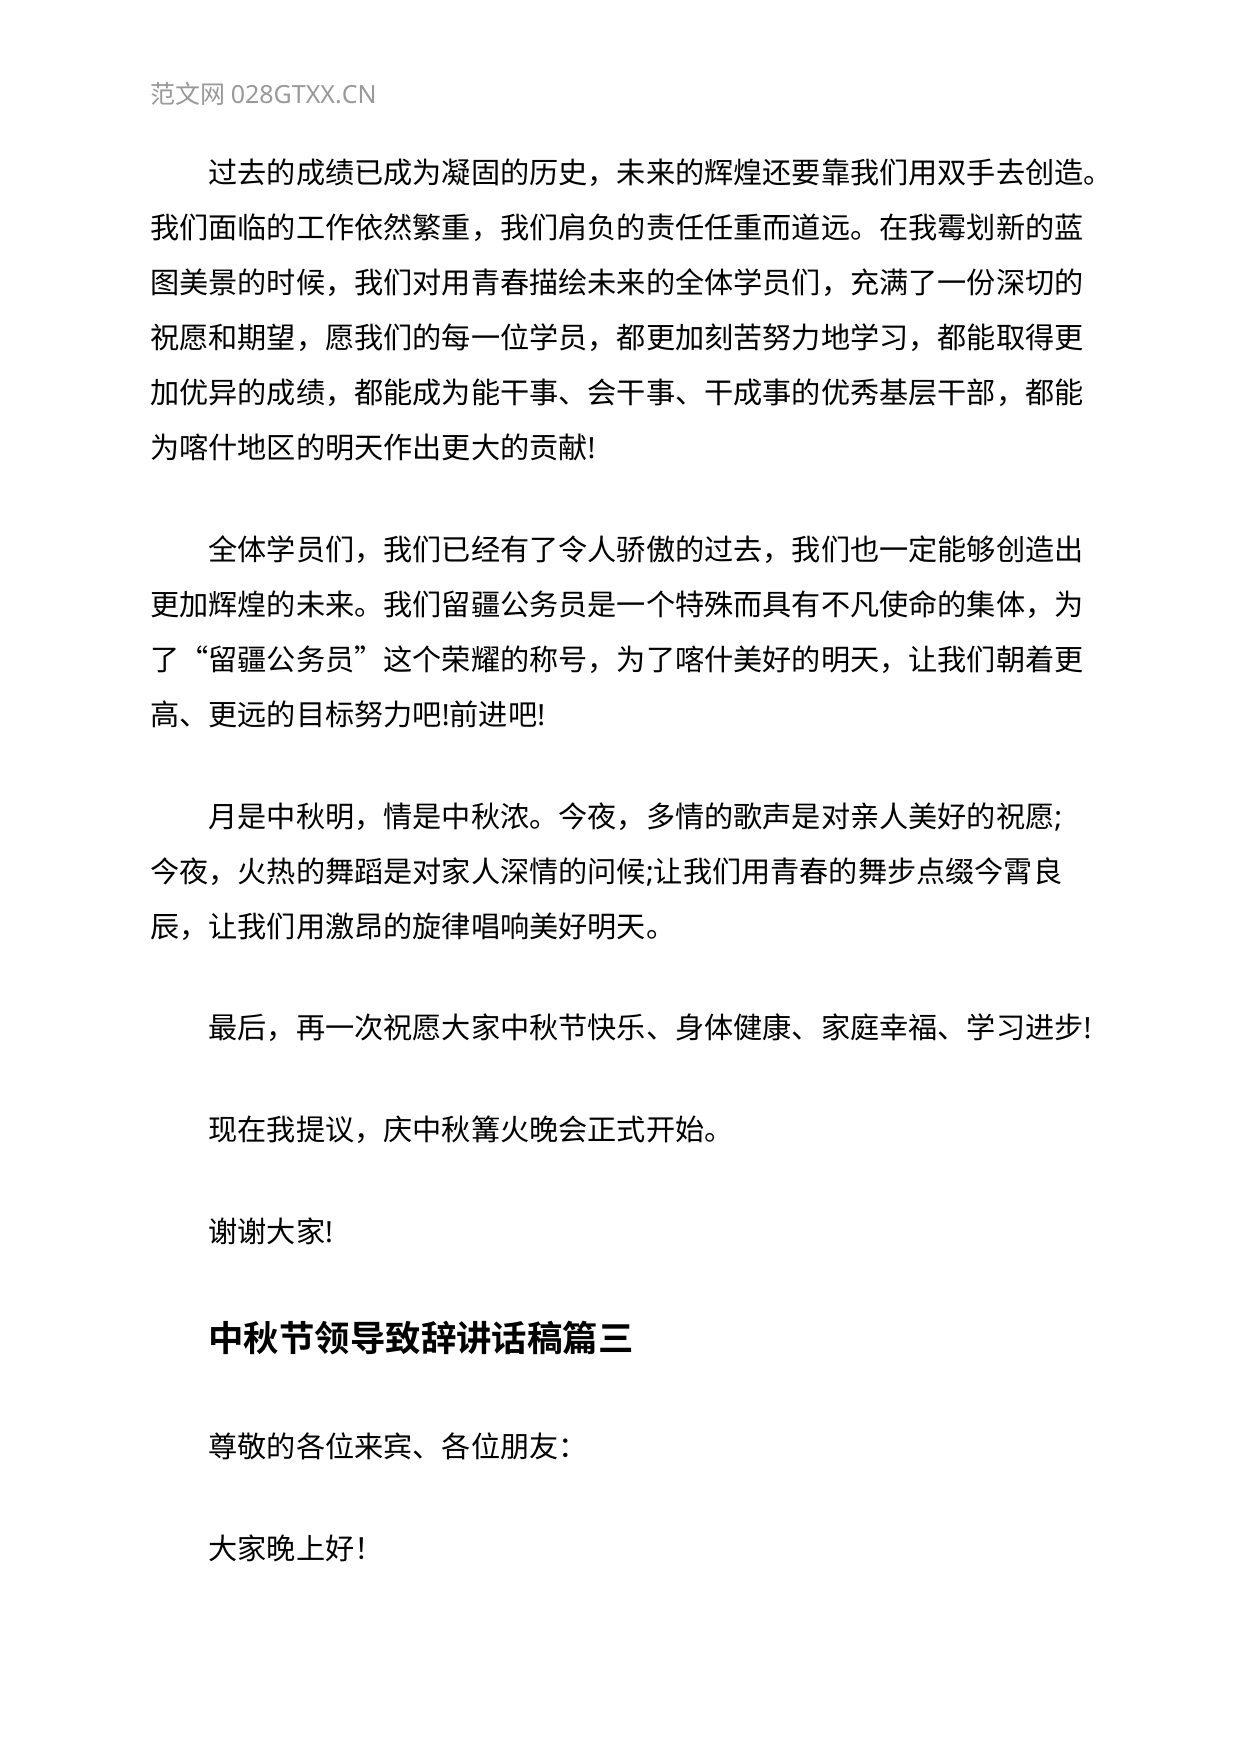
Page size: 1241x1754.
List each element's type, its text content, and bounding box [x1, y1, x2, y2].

text 过去的成绩已成为凝固的历史，未来的辉煌还要靠我们用双手去创造。我们面临的工作依然繁重，我们肩负的责任任重而道远。在我霉划新的蓝图美景的时候，我们对用青春描绘未来的全体学员们，充满了一份深切的祝愿和期望，愿我们的每一位学员，都更加刻苦努力地学习，都能取得更加优异的成绩，都能成为能干事、会干事、干成事的优秀基层干部，都能为喀什地区的明天作出更大的贡献! [150, 150, 1090, 467]
text 全体学员们，我们已经有了令人骄傲的过去，我们也一定能够创造出更加辉煌的未来。我们留疆公务员是一个特殊而具有不凡使命的集体，为了“留疆公务员”这个荣耀的称号，为了喀什美好的明天，让我们朝着更高、更远的目标努力吧!前进吧! [150, 526, 1090, 733]
text 最后，再一次祝愿大家中秋节快乐、身体健康、家庭幸福、学习进步! [150, 1005, 1090, 1047]
text 尊敬的各位来宾、各位朋友： [150, 1424, 1090, 1466]
text 现在我提议，庆中秋篝火晚会正式开始。 [150, 1107, 1090, 1149]
text 谢谢大家! [150, 1209, 1090, 1251]
text 中秋节领导致辞讲话稿篇三 [150, 1311, 1090, 1362]
text 大家晚上好！ [150, 1526, 1090, 1568]
text 月是中秋明，情是中秋浓。今夜，多情的歌声是对亲人美好的祝愿;今夜，火热的舞蹈是对家人深情的问候;让我们用青春的舞步点缀今霄良辰，让我们用激昂的旋律唱响美好明天。 [150, 793, 1090, 945]
